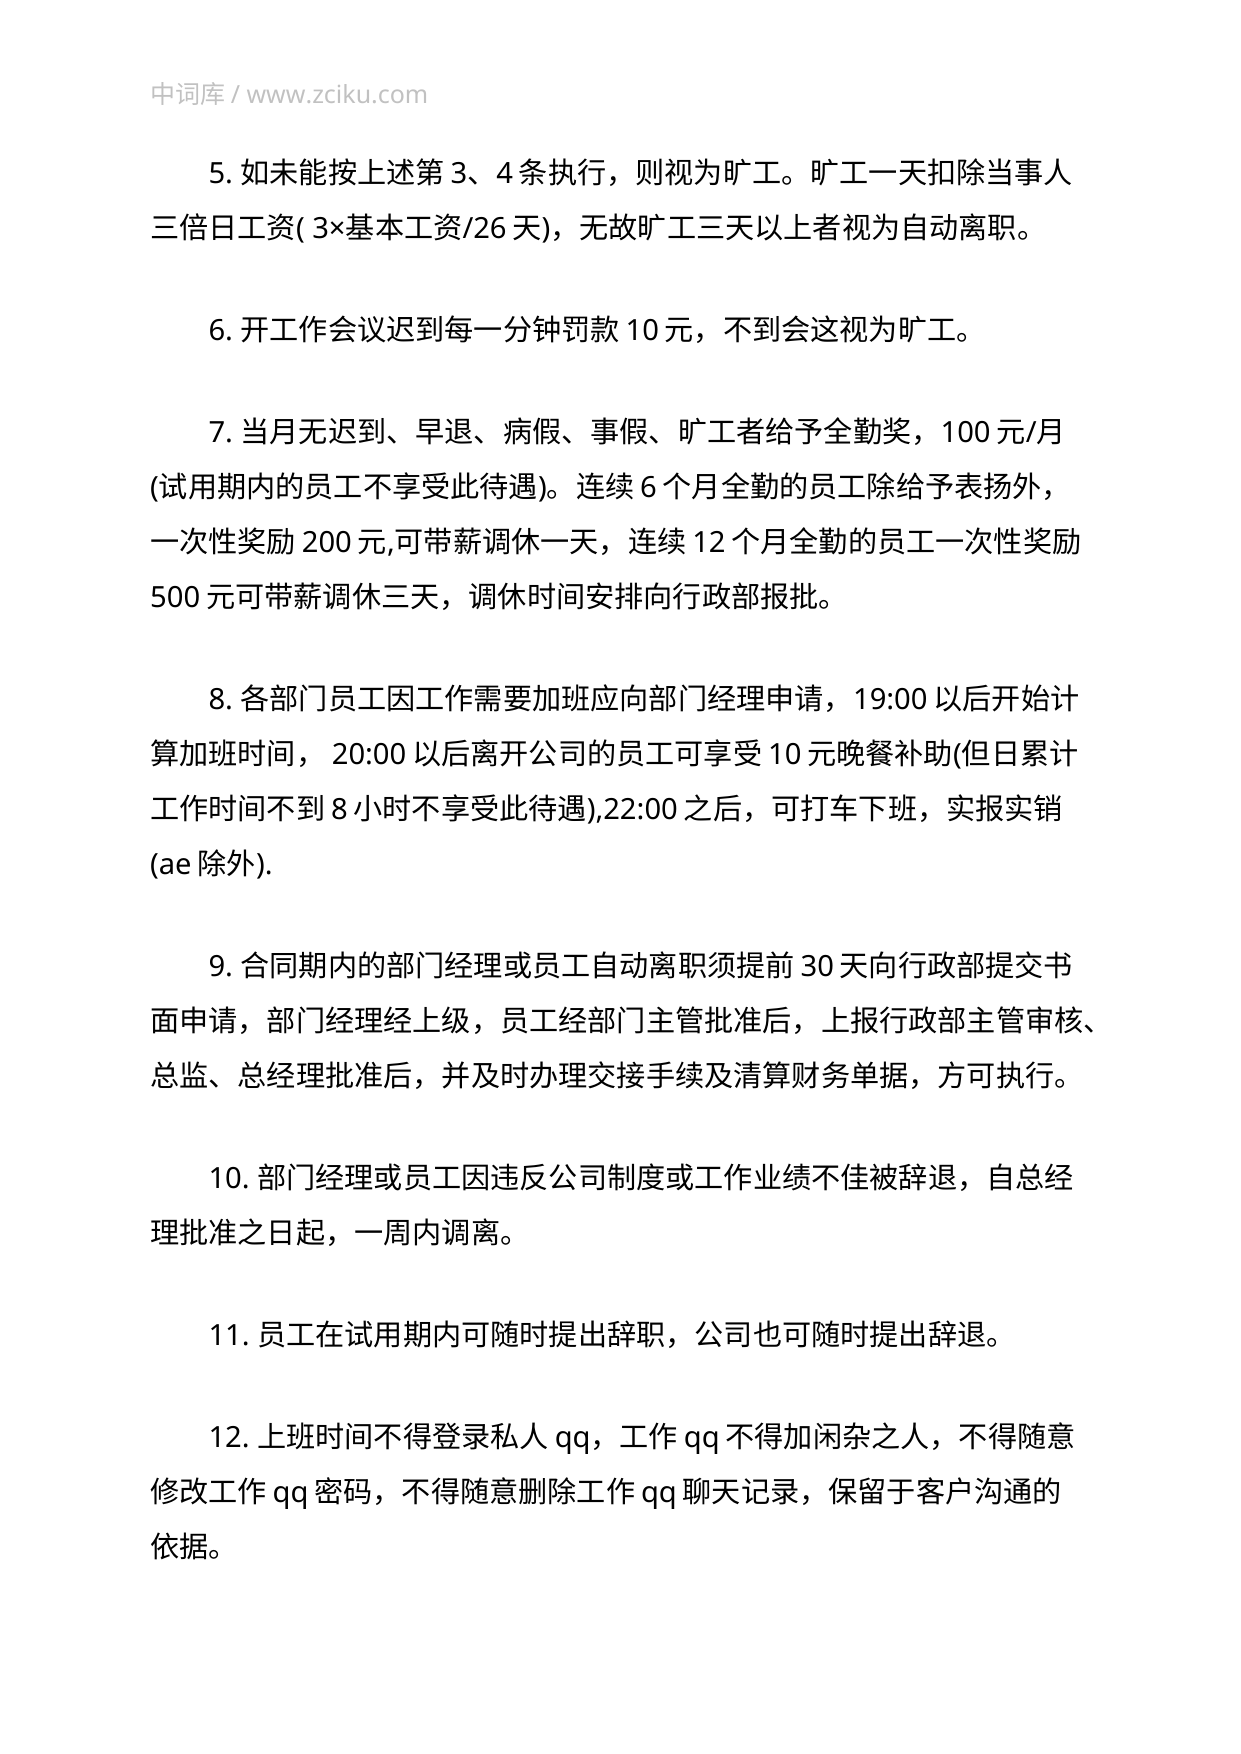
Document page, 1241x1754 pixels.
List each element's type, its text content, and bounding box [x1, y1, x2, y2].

text 12. 上班时间不得登录私人qq，工作qq不得加闲杂之人，不得随意修改工作qq密码，不得随意删除工作qq聊天记录，保留于客户沟通的依据。 [150, 1413, 1090, 1566]
text 9. 合同期内的部门经理或员工自动离职须提前30天向行政部提交书面申请，部门经理经上级，员工经部门主管批准后，上报行政部主管审核、总监、总经理批准后，并及时办理交接手续及清算财务单据，方可执行。 [150, 943, 1090, 1095]
text 7. 当月无迟到、早退、病假、事假、旷工者给予全勤奖，100元/月(试用期内的员工不享受此待遇)。连续6个月全勤的员工除给予表扬外，一次性奖励200元,可带薪调休一天，连续12个月全勤的员工一次性奖励500元可带薪调休三天，调休时间安排向行政部报批。 [150, 409, 1090, 616]
text 5. 如未能按上述第3、4条执行，则视为旷工。旷工一天扣除当事人三倍日工资( 3×基本工资/26天)，无故旷工三天以上者视为自动离职。 [150, 150, 1090, 247]
text 6. 开工作会议迟到每一分钟罚款10元，不到会这视为旷工。 [150, 307, 1090, 349]
text 8. 各部门员工因工作需要加班应向部门经理申请，19:00以后开始计算加班时间， 20:00以后离开公司的员工可享受10元晚餐补助(但日累计工作时间不到8小时不享受此待遇),22:00之后，可打车下班，实报实销(ae除外). [150, 676, 1090, 883]
text 11. 员工在试用期内可随时提出辞职，公司也可随时提出辞退。 [150, 1311, 1090, 1354]
text 10. 部门经理或员工因违反公司制度或工作业绩不佳被辞退，自总经理批准之日起，一周内调离。 [150, 1154, 1090, 1252]
